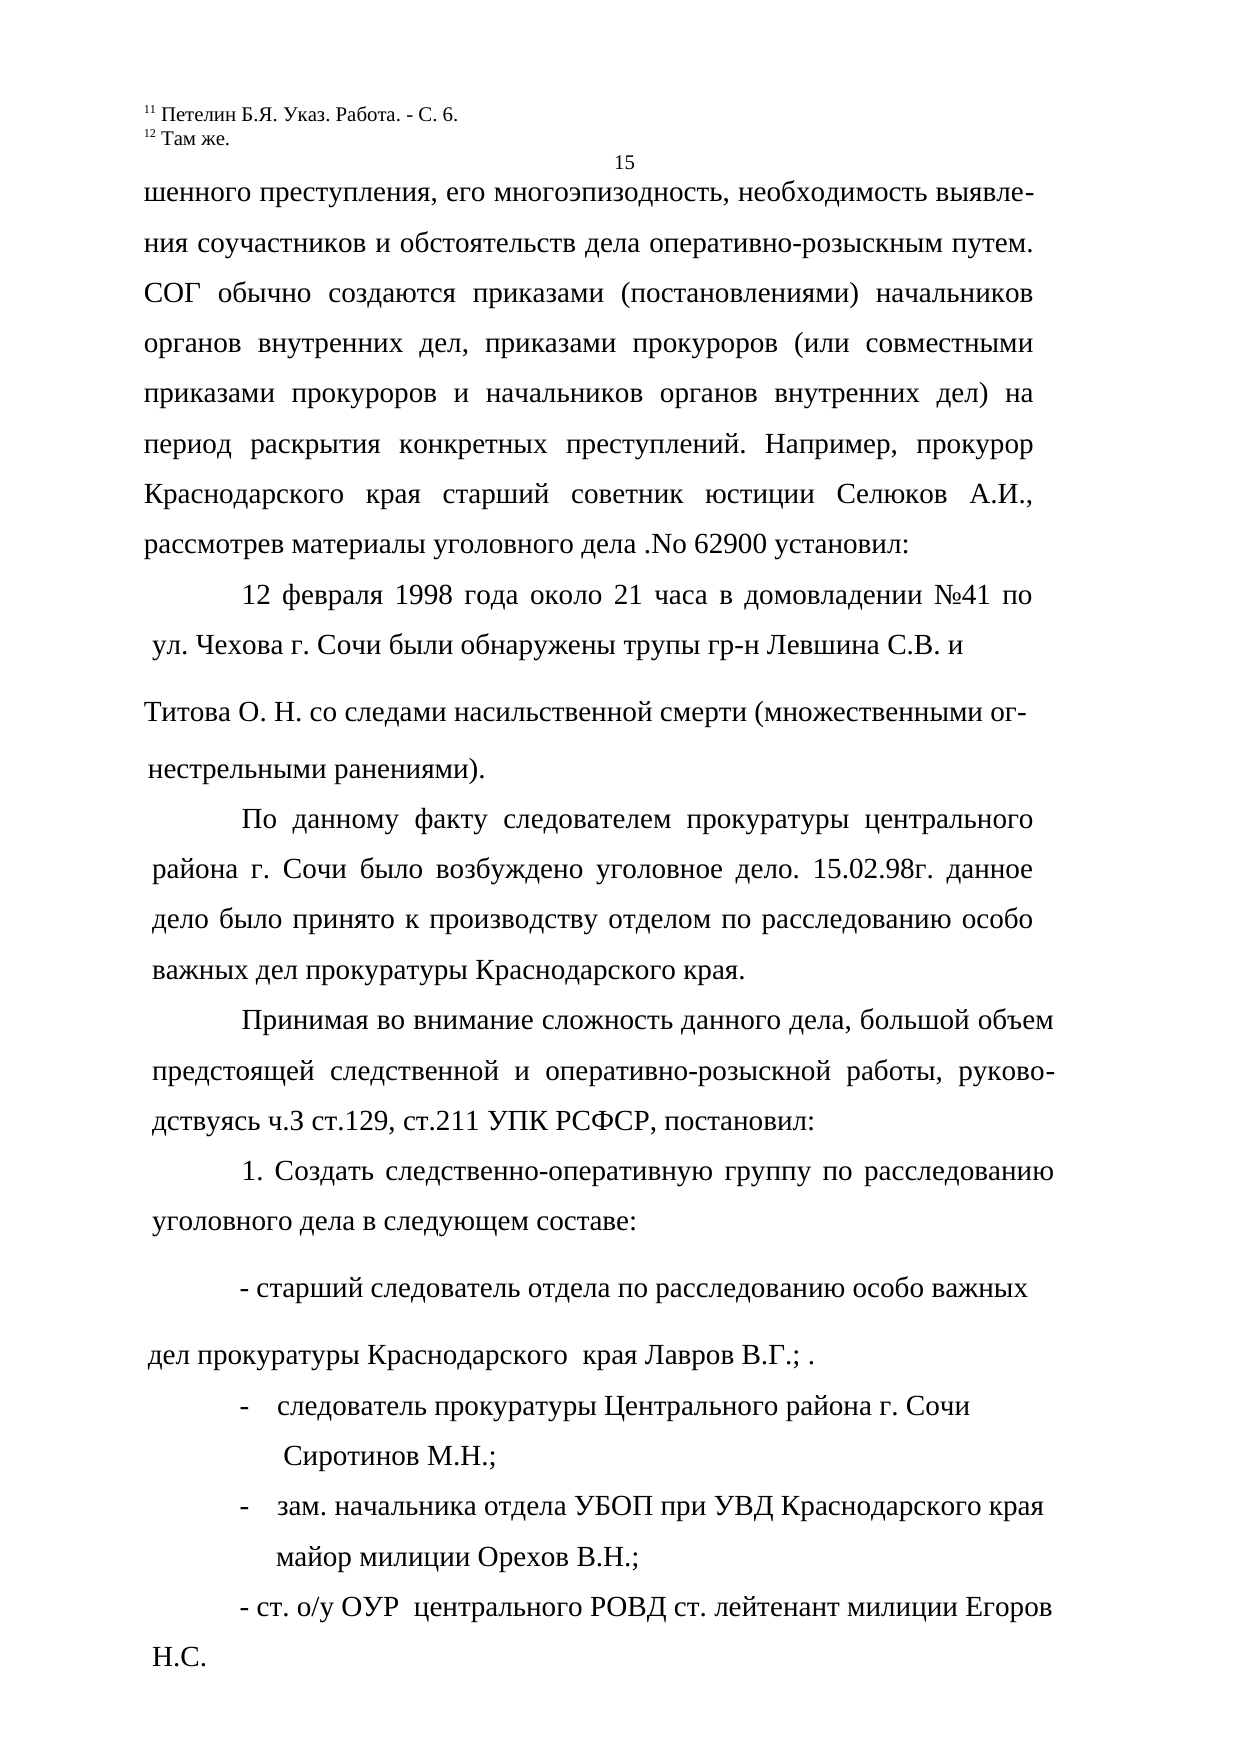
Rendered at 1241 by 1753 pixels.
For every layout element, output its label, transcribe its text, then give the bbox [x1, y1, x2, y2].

text 12 февраля 1998 года около 21 часа в домовладении №41 по ул. Чехова г. Сочи были обнаружены трупы гр-н Левшина С.В. и [152, 577, 1034, 661]
text 11 Петелин Б.Я. Указ. Работа. - С. 6. [143, 102, 1097, 126]
text дел прокуратуры Краснодарского края Лавров В.Г.; . [148, 1337, 1097, 1371]
list зам. начальника отдела УБОП при УВД Краснодарского края [239, 1488, 1097, 1522]
text Сиротинов М.Н.; [239, 1438, 1097, 1472]
text 15 [152, 150, 1097, 174]
text майор милиции Орехов В.Н.; [239, 1539, 1097, 1572]
text - ст. о/у ОУР центрального РОВД ст. лейтенант милиции Егоров Н.С. [152, 1589, 1055, 1673]
text шенного преступления, его многоэпизодность, необходимость выявления соучастников и обстоятельств дела оперативно-розыскным путем. СОГ обычно создаются приказами (постановлениями) начальников органов внутренних дел, приказами прокуроров (или совместными приказами прокуроров и начальников органов внутренних дел) на период раскрытия конкретных преступлений. Например, прокурор Краснодарского края старший советник юстиции Селюков А.И., рассмотрев материалы уголовного дела .No 62900 установил: [143, 174, 1034, 560]
text Титова О. Н. со следами насильственной смерти (множественными ог- [143, 694, 1097, 728]
text Принимая во внимание сложность данного дела, большой объем предстоящей следственной и оперативно-розыскной работы, руководствуясь ч.З ст.129, ст.211 УПК РСФСР, постановил: [152, 1002, 1055, 1136]
text 1. Создать следственно-оперативную группу по расследованию уголовного дела в следующем составе: [152, 1153, 1055, 1237]
text - старший следователь отдела по расследованию особо важных [152, 1271, 1097, 1304]
list следователь прокуратуры Центрального района г. Сочи [239, 1388, 1097, 1421]
text нестрельными ранениями). [148, 751, 1076, 784]
text По данному факту следователем прокуратуры центрального района г. Сочи было возбуждено уголовное дело. 15.02.98г. данное дело было принято к производству отделом по расследованию особо важных дел прокуратуры Краснодарского края. [152, 801, 1034, 986]
text 12 Там же. [143, 126, 1097, 150]
